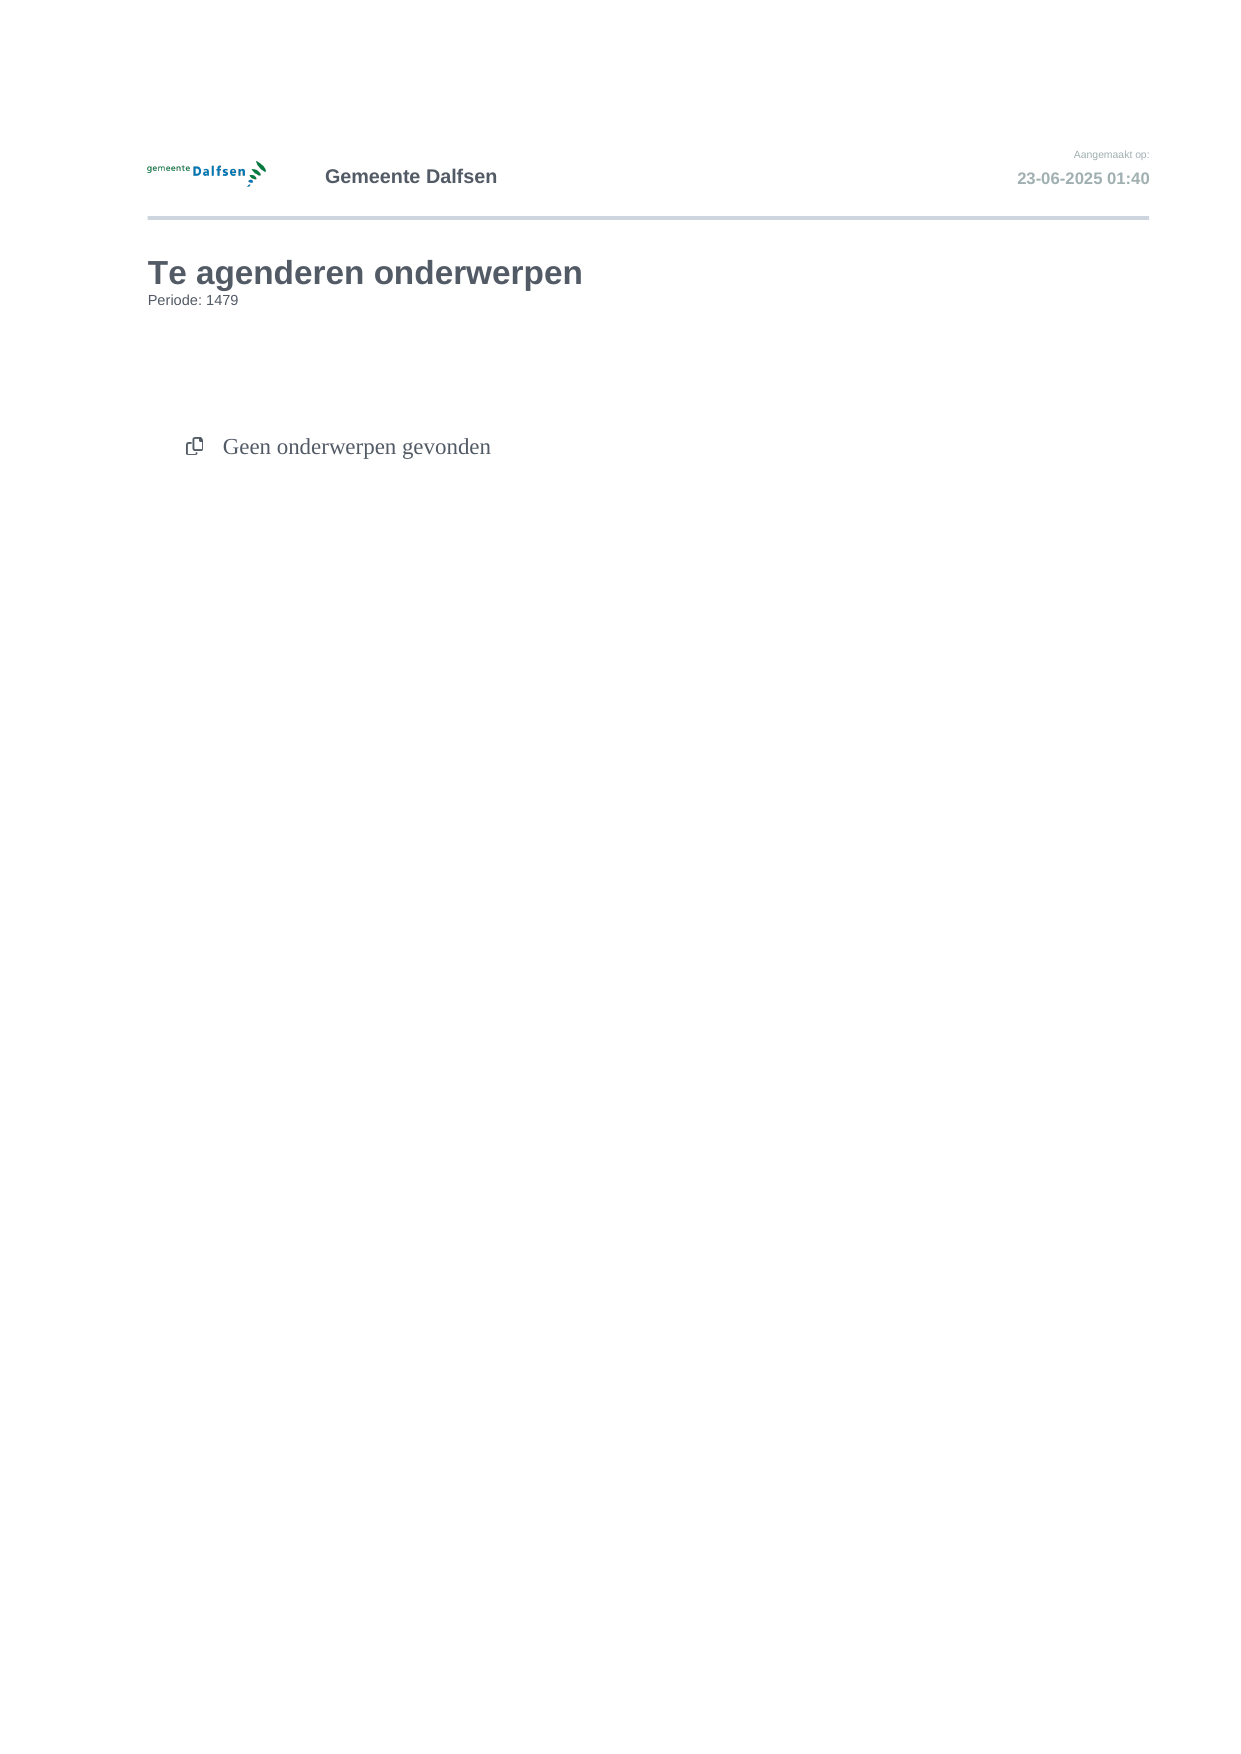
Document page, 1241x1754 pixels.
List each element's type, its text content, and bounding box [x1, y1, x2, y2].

table_header Aangemaakt op: [727, 148, 1149, 161]
table_header [148, 148, 325, 188]
picture [186, 437, 203, 455]
list Geen onderwerpen gevonden [185, 433, 1093, 459]
table_cell Periode: 1479 [148, 292, 727, 325]
table_header Te agenderen onderwerpen [148, 245, 727, 292]
picture [147, 161, 266, 187]
table_header Gemeente Dalfsen [325, 148, 727, 188]
table_cell 23-06-2025 01:40 [727, 161, 1149, 188]
picture [147, 216, 1150, 220]
